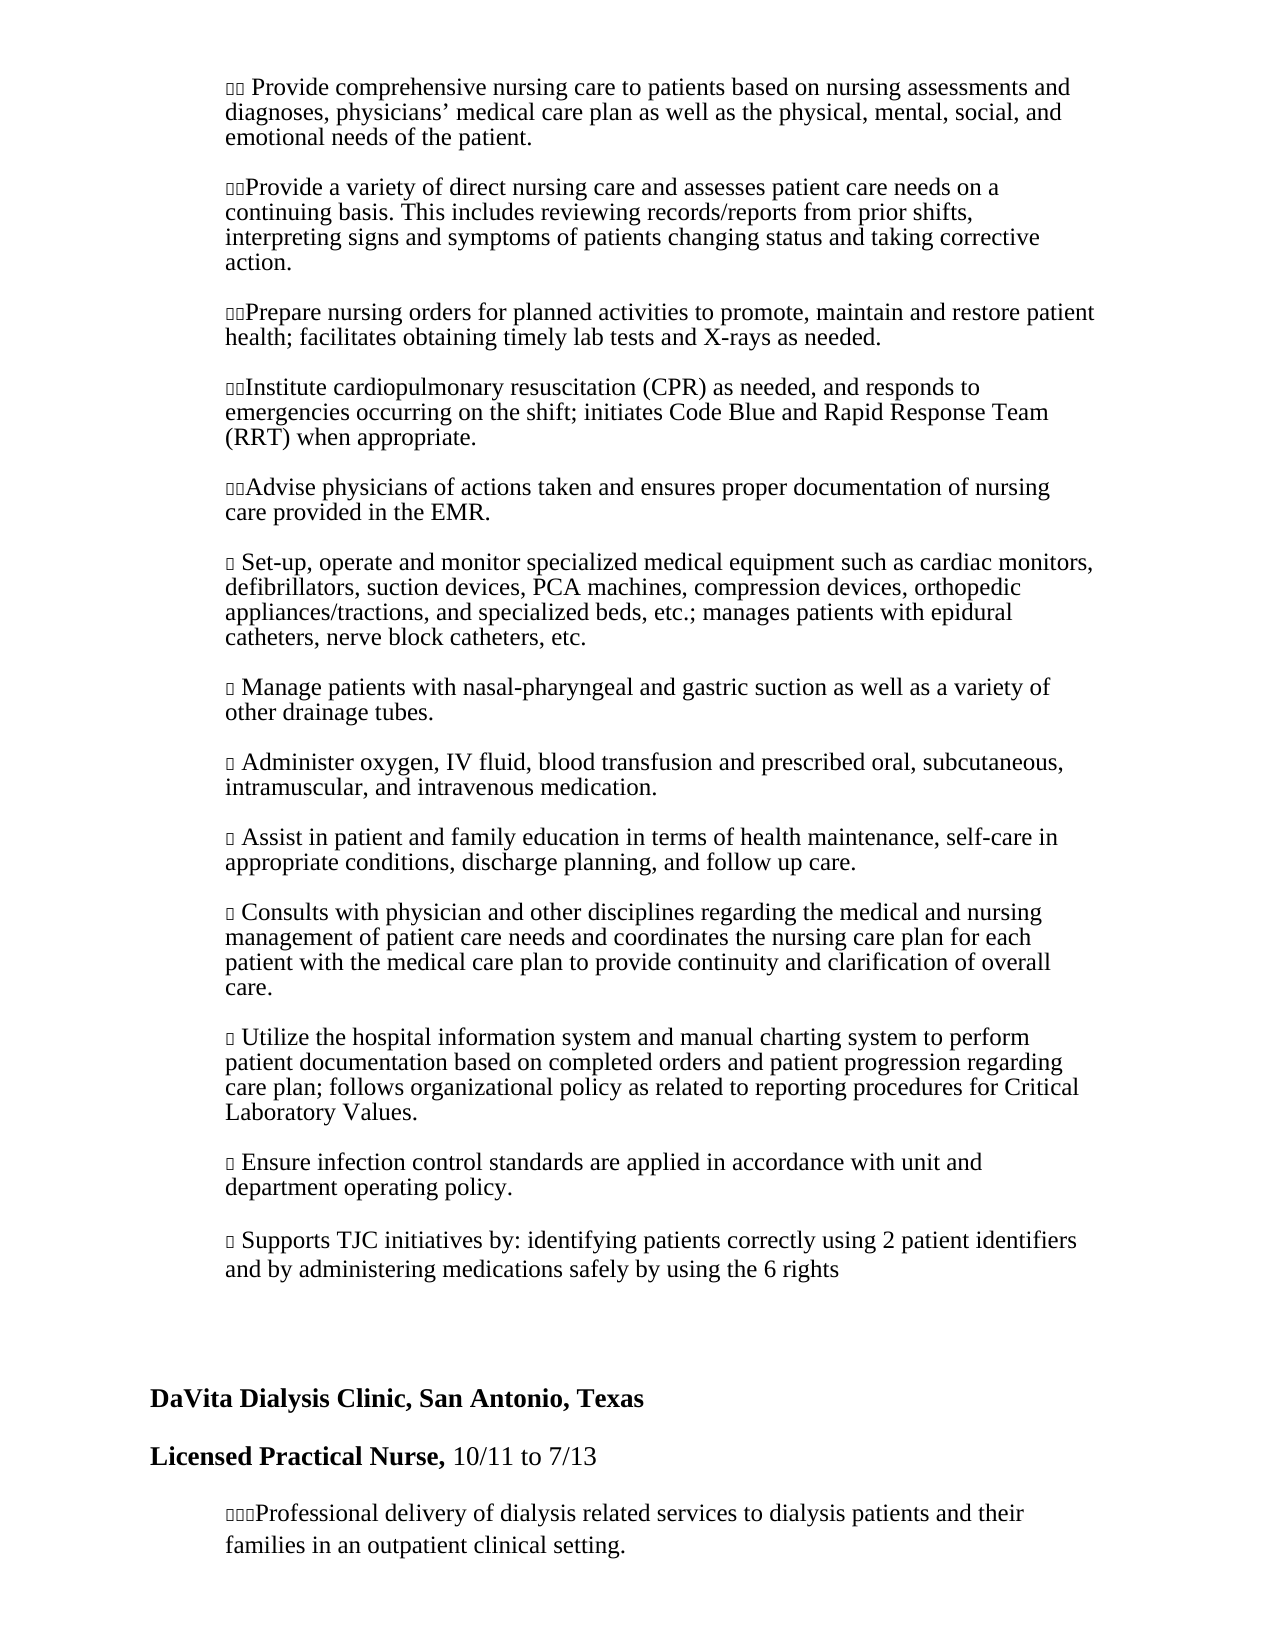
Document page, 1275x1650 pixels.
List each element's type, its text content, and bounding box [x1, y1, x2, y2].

text  Provide comprehensive nursing care to patients based on nursing assessments and diagnoses, physicians’ medical care plan as well as the physical, mental, social, and emotional needs of the patient. [225, 75, 1095, 150]
text  Assist in patient and family education in terms of health maintenance, self-care in appropriate conditions, discharge planning, and follow up care. [225, 825, 1095, 875]
text  Administer oxygen, IV fluid, blood transfusion and prescribed oral, subcutaneous, intramuscular, and intravenous medication. [225, 750, 1095, 800]
text Provide a variety of direct nursing care and assesses patient care needs on a continuing basis. This includes reviewing records/reports from prior shifts, interpreting signs and symptoms of patients changing status and taking corrective action. [225, 175, 1095, 275]
list Professional delivery of dialysis related services to dialysis patients and their families in an outpatient clinical setting. [150, 1498, 1095, 1561]
text Prepare nursing orders for planned activities to promote, maintain and restore patient health; facilitates obtaining timely lab tests and X-rays as needed. [225, 300, 1095, 350]
text  Manage patients with nasal-pharyngeal and gastric suction as well as a variety of other drainage tubes. [225, 675, 1095, 725]
text  Set-up, operate and monitor specialized medical equipment such as cardiac monitors, defibrillators, suction devices, PCA machines, compression devices, orthopedic appliances/tractions, and specialized beds, etc.; manages patients with epidural catheters, nerve block catheters, etc. [225, 550, 1095, 650]
text  Ensure infection control standards are applied in accordance with unit and department operating policy. [225, 1150, 1095, 1200]
text  Utilize the hospital information system and manual charting system to perform patient documentation based on completed orders and patient progression regarding care plan; follows organizational policy as related to reporting procedures for Critical Laboratory Values. [225, 1025, 1095, 1125]
text  Consults with physician and other disciplines regarding the medical and nursing management of patient care needs and coordinates the nursing care plan for each patient with the medical care plan to provide continuity and clarification of overall care. [225, 900, 1095, 1000]
text Licensed Practical Nurse, 10/11 to 7/13 [150, 1439, 1095, 1473]
text  Supports TJC initiatives by: identifying patients correctly using 2 patient identifiers and by administering medications safely by using the 6 rights [225, 1225, 1095, 1282]
text Institute cardiopulmonary resuscitation (CPR) as needed, and responds to emergencies occurring on the shift; initiates Code Blue and Rapid Response Team (RRT) when appropriate. [225, 375, 1095, 450]
list DaVita Dialysis Clinic, San Antonio, Texas [150, 1382, 1095, 1414]
text Advise physicians of actions taken and ensures proper documentation of nursing care provided in the EMR. [225, 475, 1095, 525]
